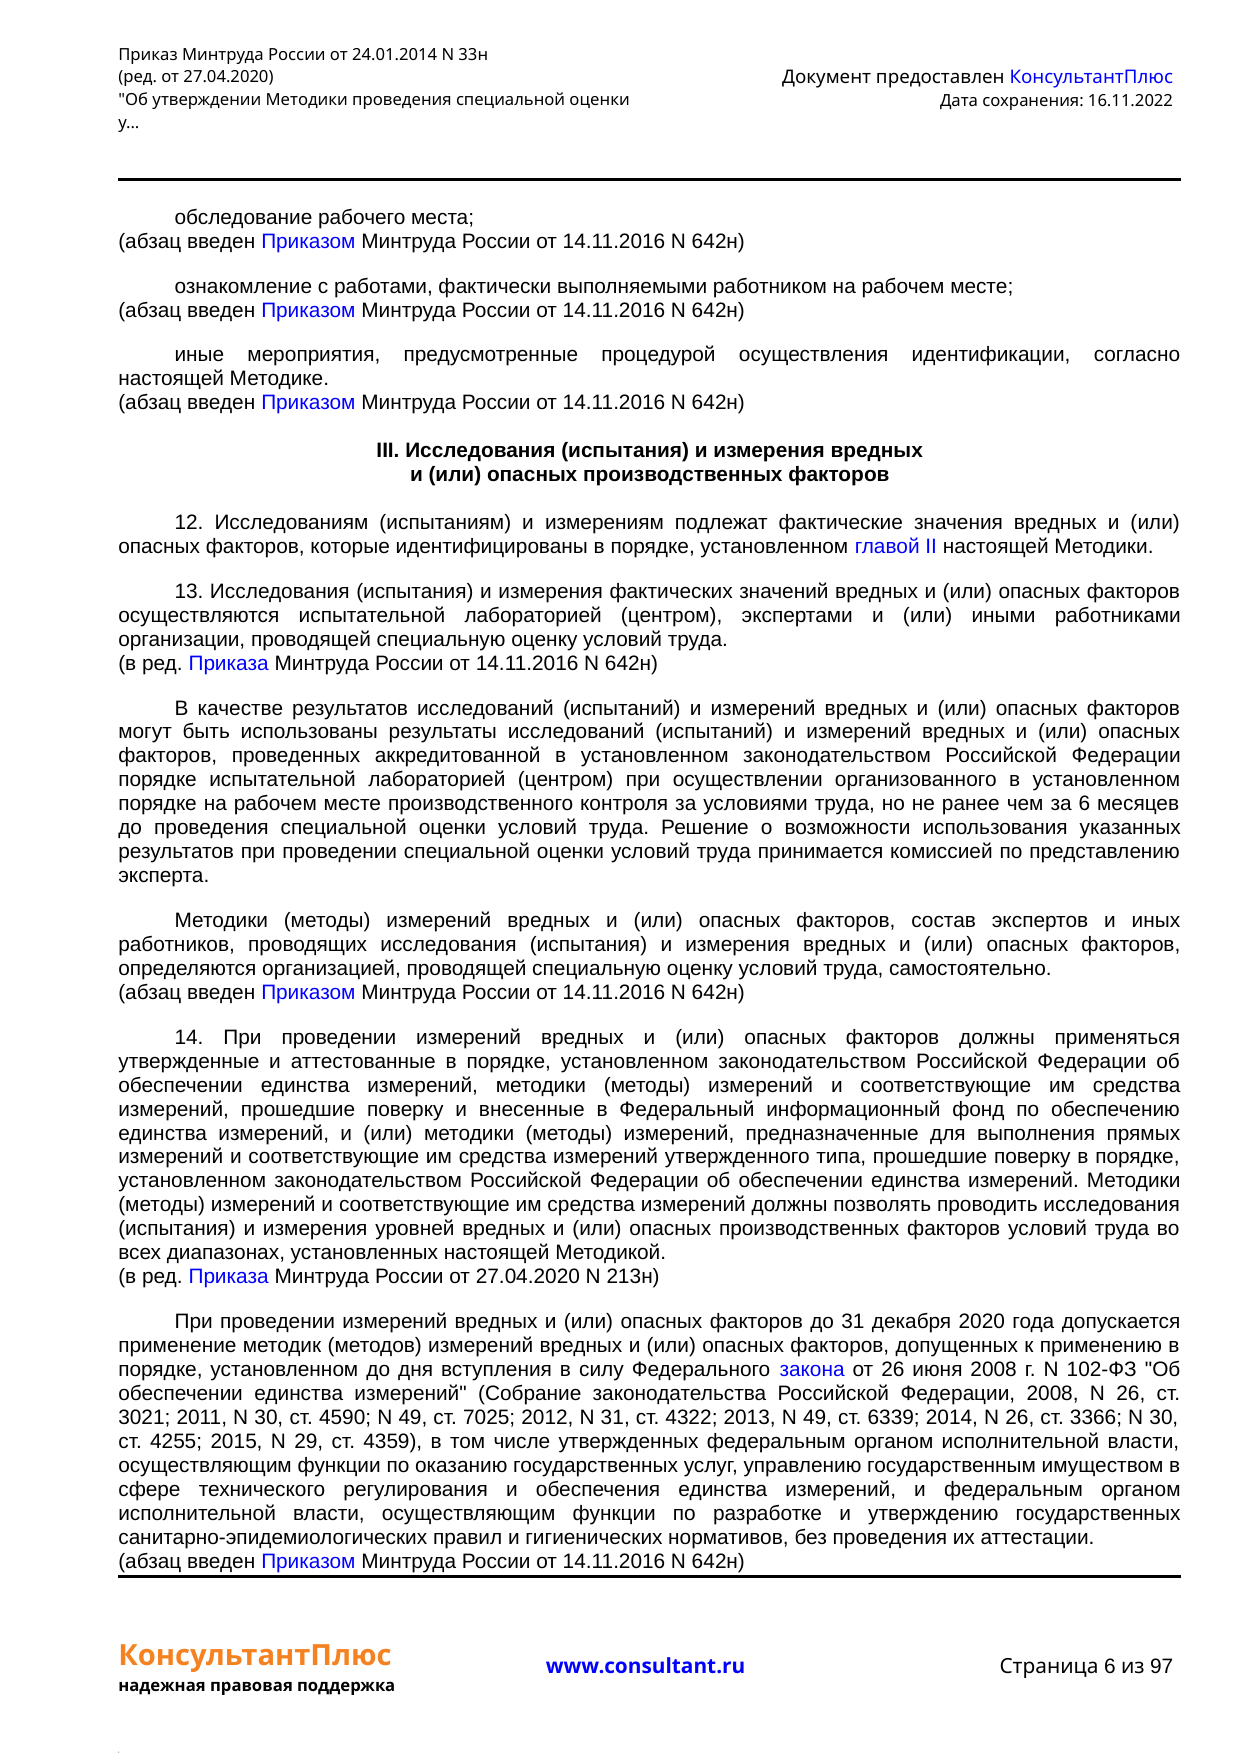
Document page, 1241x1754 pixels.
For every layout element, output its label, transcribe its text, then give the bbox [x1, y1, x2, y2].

text При проведении измерений вредных и (или) опасных факторов до 31 декабря 2020 года допускается применение методик (методов) измерений вредных и (или) опасных факторов, допущенных к применению в порядке, установленном до дня вступления в силу Федерального закона от 26 июня 2008 г. N 102-ФЗ "Об обеспечении единства измерений" (Собрание законодательства Российской Федерации, 2008, N 26, ст. 3021; 2011, N 30, ст. 4590; N 49, ст. 7025; 2012, N 31, ст. 4322; 2013, N 49, ст. 6339; 2014, N 26, ст. 3366; N 30, ст. 4255; 2015, N 29, ст. 4359), в том числе утвержденных федеральным органом исполнительной власти, осуществляющим функции по оказанию государственных услуг, управлению государственным имуществом в сфере технического регулирования и обеспечения единства измерений, и федеральным органом исполнительной власти, осуществляющим функции по разработке и утверждению государственных санитарно-эпидемиологических правил и гигиенических нормативов, без проведения их аттестации. [118, 1309, 1181, 1548]
text (в ред. Приказа Минтруда России от 27.04.2020 N 213н) [118, 1264, 1181, 1288]
text 14. При проведении измерений вредных и (или) опасных факторов должны применяться утвержденные и аттестованные в порядке, установленном законодательством Российской Федерации об обеспечении единства измерений, методики (методы) измерений и соответствующие им средства измерений, прошедшие поверку и внесенные в Федеральный информационный фонд по обеспечению единства измерений, и (или) методики (методы) измерений, предназначенные для выполнения прямых измерений и соответствующие им средства измерений утвержденного типа, прошедшие поверку в порядке, установленном законодательством Российской Федерации об обеспечении единства измерений. Методики (методы) измерений и соответствующие им средства измерений должны позволять проводить исследования (испытания) и измерения уровней вредных и (или) опасных производственных факторов условий труда во всех диапазонах, установленных настоящей Методикой. [118, 1024, 1181, 1264]
text 12. Исследованиям (испытаниям) и измерениям подлежат фактические значения вредных и (или) опасных факторов, которые идентифицированы в порядке, установленном главой II настоящей Методики. [118, 510, 1181, 558]
text (абзац введен Приказом Минтруда России от 14.11.2016 N 642н) [118, 980, 1181, 1004]
text (абзац введен Приказом Минтруда России от 14.11.2016 N 642н) [118, 1548, 1181, 1572]
title III. Исследования (испытания) и измерения вредных [118, 438, 1181, 462]
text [118, 229, 1181, 253]
text (абзац введен Приказом Минтруда России от 14.11.2016 N 642н) [118, 390, 1181, 414]
text (абзац введен Приказом Минтруда России от 14.11.2016 N 642н) [118, 297, 1181, 321]
text Методики (методы) измерений вредных и (или) опасных факторов, состав экспертов и иных работников, проводящих исследования (испытания) и измерения вредных и (или) опасных факторов, определяются организацией, проводящей специальную оценку условий труда, самостоятельно. [118, 908, 1181, 980]
title и (или) опасных производственных факторов [118, 462, 1181, 486]
text иные мероприятия, предусмотренные процедурой осуществления идентификации, согласно настоящей Методике. [118, 342, 1181, 390]
text (в ред. Приказа Минтруда России от 14.11.2016 N 642н) [118, 651, 1181, 674]
text 13. Исследования (испытания) и измерения фактических значений вредных и (или) опасных факторов осуществляются испытательной лабораторией (центром), экспертами и (или) иными работниками организации, проводящей специальную оценку условий труда. [118, 579, 1181, 651]
text ознакомление с работами, фактически выполняемыми работником на рабочем месте; [118, 273, 1181, 297]
text В качестве результатов исследований (испытаний) и измерений вредных и (или) опасных факторов могут быть использованы результаты исследований (испытаний) и измерений вредных и (или) опасных факторов, проведенных аккредитованной в установленном законодательством Российской Федерации порядке испытательной лабораторией (центром) при осуществлении организованного в установленном порядке на рабочем месте производственного контроля за условиями труда, но не ранее чем за 6 месяцев до проведения специальной оценки условий труда. Решение о возможности использования указанных результатов при проведении специальной оценки условий труда принимается комиссией по представлению эксперта. [118, 695, 1181, 887]
text обследование рабочего места; [118, 205, 1181, 229]
